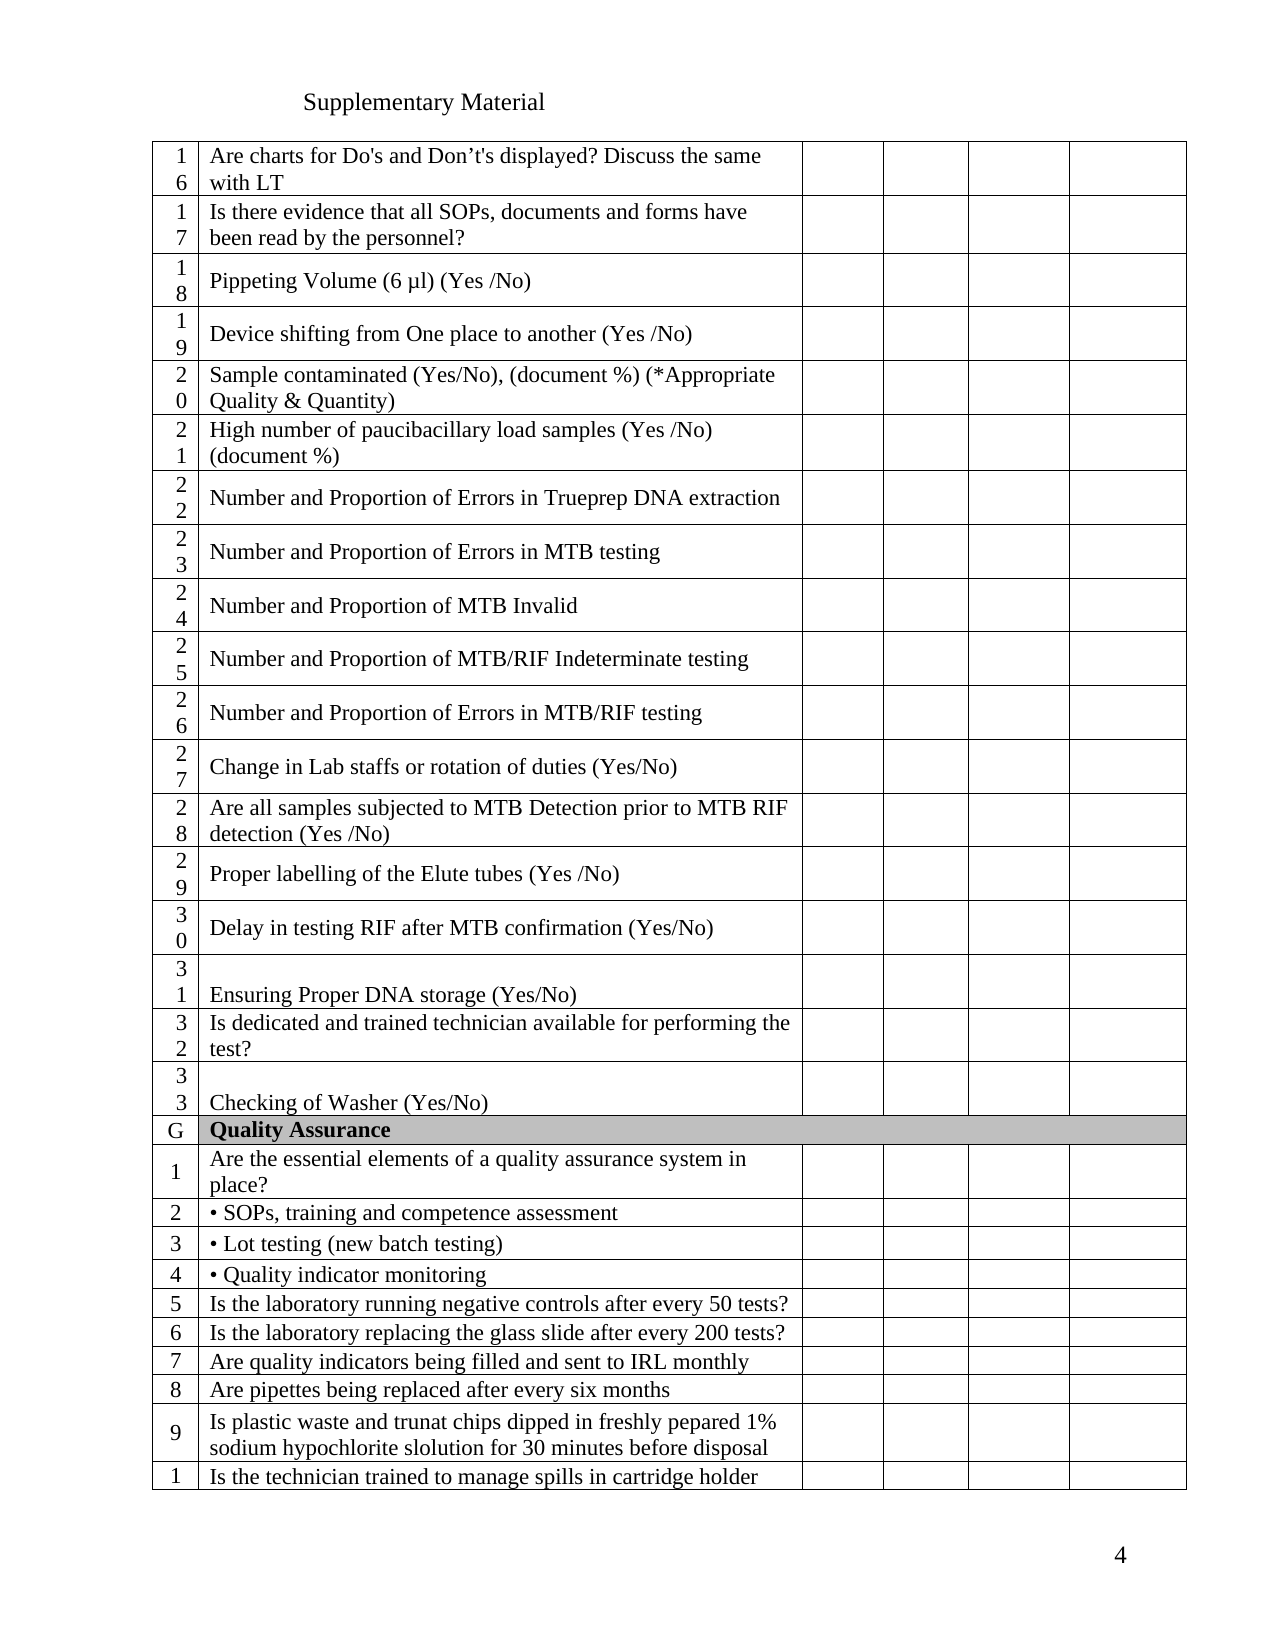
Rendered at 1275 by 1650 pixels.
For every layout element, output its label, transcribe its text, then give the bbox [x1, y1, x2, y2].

table_cell [1070, 632, 1186, 685]
table_cell [969, 1227, 1069, 1259]
table_cell [803, 1404, 883, 1461]
table_cell Is the laboratory replacing the glass slide after every 200 tests? [199, 1318, 802, 1346]
table_cell Is there evidence that all SOPs, documents and forms have been read by the personnel? [199, 196, 802, 252]
table_cell [969, 307, 1069, 360]
table_cell [884, 1318, 968, 1346]
table_cell [803, 1318, 883, 1346]
table_cell [1070, 471, 1186, 524]
table_cell [803, 1009, 883, 1061]
table_cell [884, 1260, 968, 1288]
table_cell [803, 196, 883, 252]
table_cell Ensuring Proper DNA storage (Yes/No) [199, 955, 802, 1007]
table_cell 17 [153, 196, 198, 252]
table_cell [1070, 1347, 1186, 1374]
table_cell Sample contaminated (Yes/No), (document %) (*Appropriate Quality & Quantity) [199, 361, 802, 414]
table_cell [969, 632, 1069, 685]
table_cell High number of paucibacillary load samples (Yes /No) (document %) [199, 415, 802, 470]
table_cell [803, 1260, 883, 1288]
table_cell [884, 579, 968, 631]
table_cell [969, 1199, 1069, 1226]
table_cell [884, 1375, 968, 1403]
table_cell [803, 1062, 883, 1115]
table_cell [803, 901, 883, 954]
table_cell [969, 1375, 1069, 1403]
table_cell [1070, 361, 1186, 414]
table_cell [884, 1062, 968, 1115]
table_cell 9 [153, 1404, 198, 1461]
table_cell 28 [153, 794, 198, 846]
table_cell 1 [153, 1145, 198, 1197]
table_cell [803, 415, 883, 470]
table_cell [803, 1375, 883, 1403]
table_cell Delay in testing RIF after MTB confirmation (Yes/No) [199, 901, 802, 954]
table_cell Number and Proportion of MTB/RIF Indeterminate testing [199, 632, 802, 685]
table_cell [1070, 579, 1186, 631]
table_cell 29 [153, 847, 198, 900]
table_cell [1070, 142, 1186, 195]
table_cell [969, 1347, 1069, 1374]
table_cell [884, 525, 968, 577]
table_cell [969, 794, 1069, 846]
table_cell [803, 307, 883, 360]
table_cell [969, 579, 1069, 631]
table_cell [969, 1009, 1069, 1061]
table_cell [884, 254, 968, 306]
table_cell Is the laboratory running negative controls after every 50 tests? [199, 1289, 802, 1317]
table_cell Number and Proportion of Errors in MTB/RIF testing [199, 686, 802, 739]
table_cell [803, 1227, 883, 1259]
table_cell [969, 1404, 1069, 1461]
table_cell 33 [153, 1062, 198, 1115]
table_cell [884, 471, 968, 524]
table_cell [803, 142, 883, 195]
table_cell [884, 740, 968, 792]
table_cell [969, 1318, 1069, 1346]
table_cell [884, 686, 968, 739]
table_cell Are the essential elements of a quality assurance system in place? [199, 1145, 802, 1197]
table_cell [969, 1062, 1069, 1115]
table_cell [884, 1347, 968, 1374]
table_cell [884, 307, 968, 360]
table_cell 27 [153, 740, 198, 792]
table_cell [1070, 1199, 1186, 1226]
table_cell [1070, 254, 1186, 306]
table_cell 8 [153, 1375, 198, 1403]
table_cell [1070, 1227, 1186, 1259]
table_cell [884, 1462, 968, 1489]
table_cell 19 [153, 307, 198, 360]
table_cell Quality Assurance [199, 1116, 1186, 1144]
table_cell [969, 525, 1069, 577]
table_cell [884, 847, 968, 900]
table_cell [1070, 1404, 1186, 1461]
table_cell [969, 196, 1069, 252]
table_cell [969, 415, 1069, 470]
table_cell [803, 955, 883, 1007]
table_cell [884, 415, 968, 470]
table_cell [884, 1289, 968, 1317]
table_cell Device shifting from One place to another (Yes /No) [199, 307, 802, 360]
table_cell G [153, 1116, 198, 1144]
table_cell [969, 1260, 1069, 1288]
table_cell [969, 471, 1069, 524]
table_cell [803, 1289, 883, 1317]
table_cell [803, 1462, 883, 1489]
table_cell [1070, 901, 1186, 954]
table_cell 30 [153, 901, 198, 954]
table_cell [803, 794, 883, 846]
table_cell 16 [153, 142, 198, 195]
table_cell Number and Proportion of Errors in MTB testing [199, 525, 802, 577]
table_cell 4 [153, 1260, 198, 1288]
table_cell [803, 579, 883, 631]
table_cell [969, 142, 1069, 195]
table_cell Number and Proportion of MTB Invalid [199, 579, 802, 631]
table_cell [1070, 1289, 1186, 1317]
table_cell • Lot testing (new batch testing) [199, 1227, 802, 1259]
table_cell • SOPs, training and competence assessment [199, 1199, 802, 1226]
table_cell [1070, 1145, 1186, 1197]
table_cell Are pipettes being replaced after every six months [199, 1375, 802, 1403]
table_cell Are quality indicators being filled and sent to IRL monthly [199, 1347, 802, 1374]
table_cell [1070, 307, 1186, 360]
table_cell [803, 1347, 883, 1374]
table_cell Proper labelling of the Elute tubes (Yes /No) [199, 847, 802, 900]
table_cell [1070, 1062, 1186, 1115]
table_cell Change in Lab staffs or rotation of duties (Yes/No) [199, 740, 802, 792]
table_cell [884, 142, 968, 195]
table_cell Pippeting Volume (6 µl) (Yes /No) [199, 254, 802, 306]
table_cell [969, 1289, 1069, 1317]
table_cell [1070, 1260, 1186, 1288]
table_cell [803, 632, 883, 685]
table_cell [803, 471, 883, 524]
table_cell Number and Proportion of Errors in Trueprep DNA extraction [199, 471, 802, 524]
table_cell [884, 1145, 968, 1197]
table_cell [969, 847, 1069, 900]
table_cell 7 [153, 1347, 198, 1374]
table_cell [1070, 196, 1186, 252]
table_cell [884, 1009, 968, 1061]
table_cell [1070, 794, 1186, 846]
table_cell 3 [153, 1227, 198, 1259]
table_cell [969, 686, 1069, 739]
table_cell [1070, 1462, 1186, 1489]
table_cell 18 [153, 254, 198, 306]
table_cell [969, 740, 1069, 792]
table_cell 32 [153, 1009, 198, 1061]
table_cell [1070, 1318, 1186, 1346]
table_cell [884, 1227, 968, 1259]
table_cell [1070, 525, 1186, 577]
table_cell [1070, 686, 1186, 739]
table_cell 23 [153, 525, 198, 577]
table_cell [884, 196, 968, 252]
table_cell [803, 254, 883, 306]
table_cell Are charts for Do's and Don’t's displayed? Discuss the same with LT [199, 142, 802, 195]
table_cell [884, 794, 968, 846]
table_cell [803, 525, 883, 577]
table_cell [1070, 415, 1186, 470]
table_cell 24 [153, 579, 198, 631]
table_cell Are all samples subjected to MTB Detection prior to MTB RIF detection (Yes /No) [199, 794, 802, 846]
table_cell Is plastic waste and trunat chips dipped in freshly pepared 1% sodium hypochlorite slolution for 30 minutes before disposal [199, 1404, 802, 1461]
table_cell 6 [153, 1318, 198, 1346]
table_cell [1070, 1375, 1186, 1403]
table_cell [803, 847, 883, 900]
table_cell [803, 1145, 883, 1197]
table_cell [969, 955, 1069, 1007]
table_cell 25 [153, 632, 198, 685]
table_cell 5 [153, 1289, 198, 1317]
table_cell [969, 901, 1069, 954]
table_cell 22 [153, 471, 198, 524]
table_cell 31 [153, 955, 198, 1007]
table_cell [884, 955, 968, 1007]
table_cell [969, 254, 1069, 306]
table_cell [969, 361, 1069, 414]
table_cell 2 [153, 1199, 198, 1226]
table_cell [884, 901, 968, 954]
table_cell Is dedicated and trained technician available for performing the test? [199, 1009, 802, 1061]
table_cell [884, 1199, 968, 1226]
table_cell [1070, 847, 1186, 900]
table_cell • Quality indicator monitoring [199, 1260, 802, 1288]
table_cell [969, 1145, 1069, 1197]
table_cell 10 [153, 1462, 198, 1489]
table_cell 20 [153, 361, 198, 414]
table_cell [884, 1404, 968, 1461]
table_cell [199, 1462, 802, 1489]
table_cell [969, 1462, 1069, 1489]
table_cell 21 [153, 415, 198, 470]
table_cell [884, 361, 968, 414]
table_cell [884, 632, 968, 685]
table_cell [1070, 955, 1186, 1007]
table_cell [803, 361, 883, 414]
table_cell [803, 740, 883, 792]
table_cell 26 [153, 686, 198, 739]
table_cell [1070, 1009, 1186, 1061]
table_cell [803, 1199, 883, 1226]
table_cell [1070, 740, 1186, 792]
table_cell Checking of Washer (Yes/No) [199, 1062, 802, 1115]
table_cell [803, 686, 883, 739]
